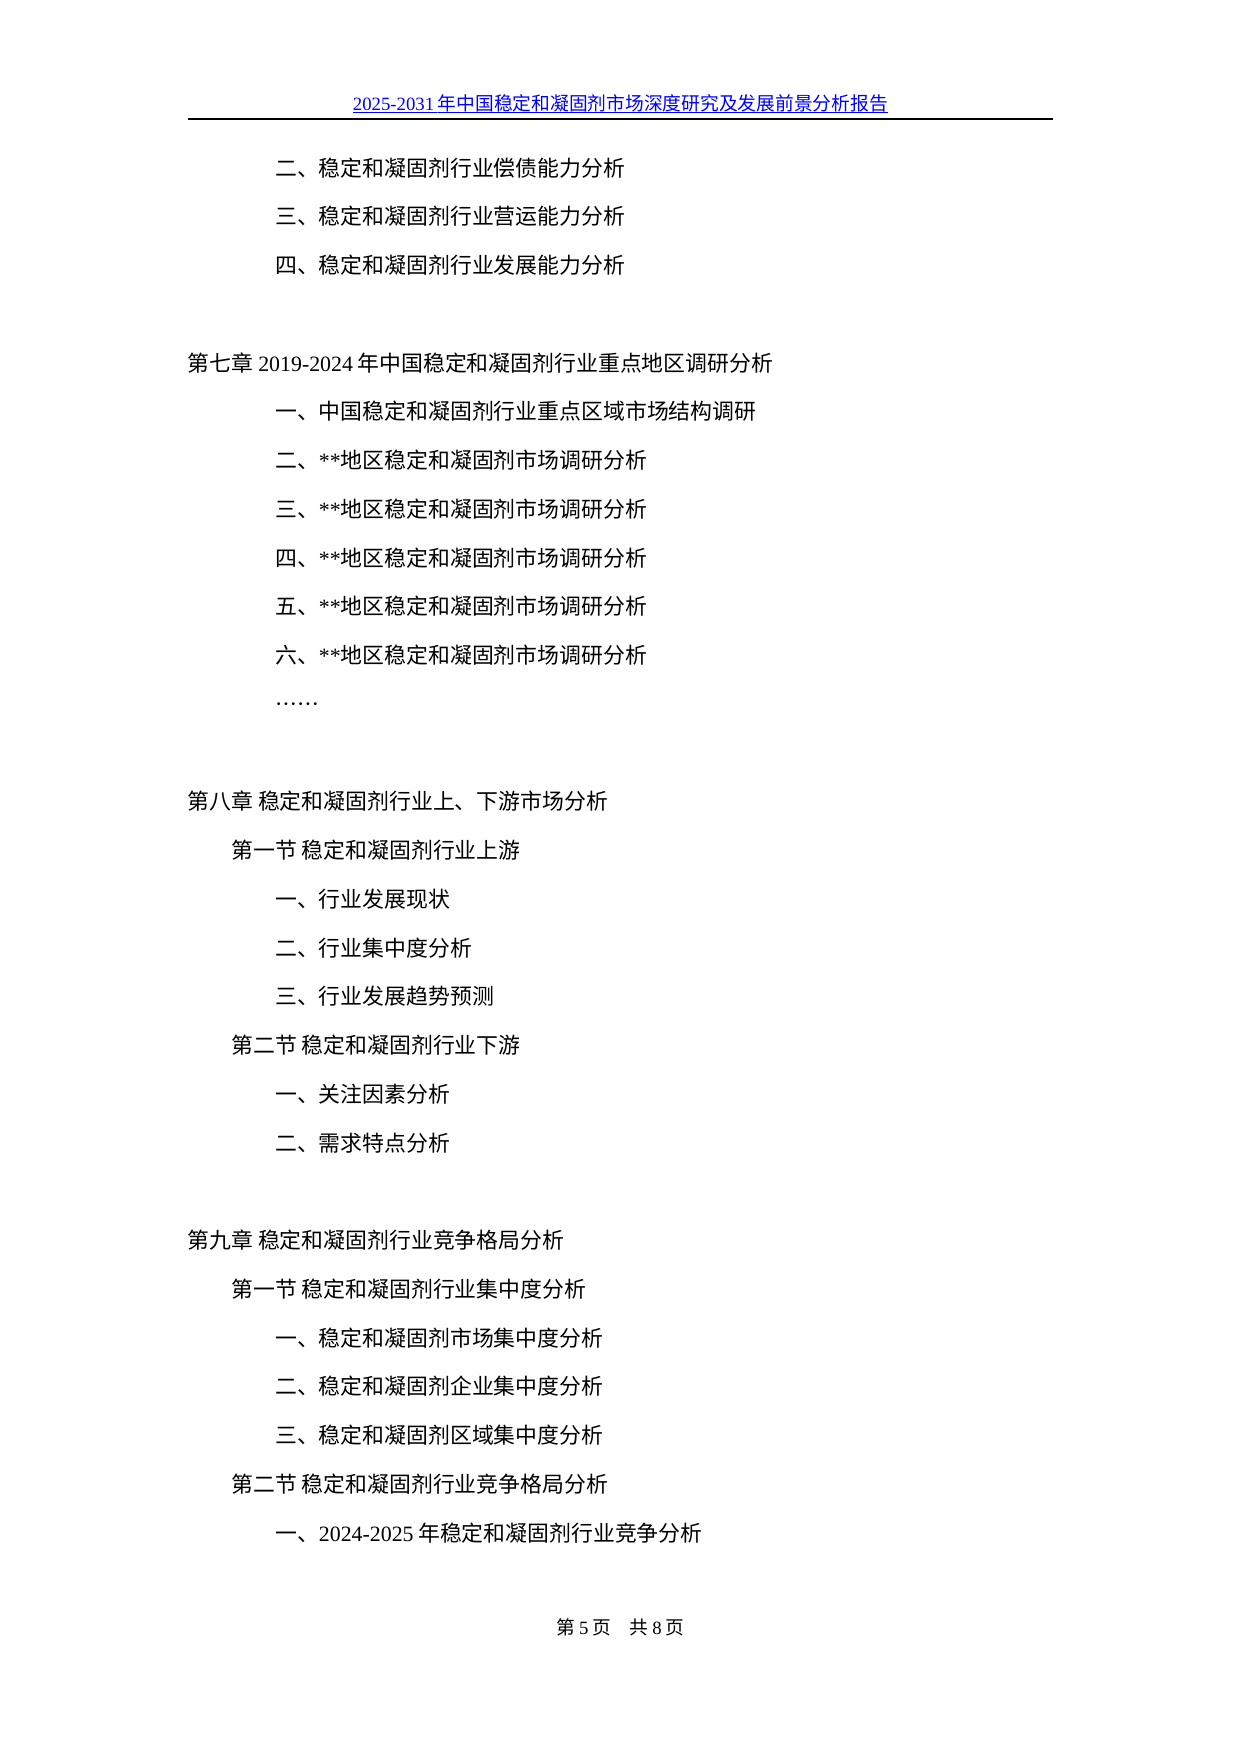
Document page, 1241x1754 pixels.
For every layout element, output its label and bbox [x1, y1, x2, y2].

text [187, 150, 1053, 1548]
